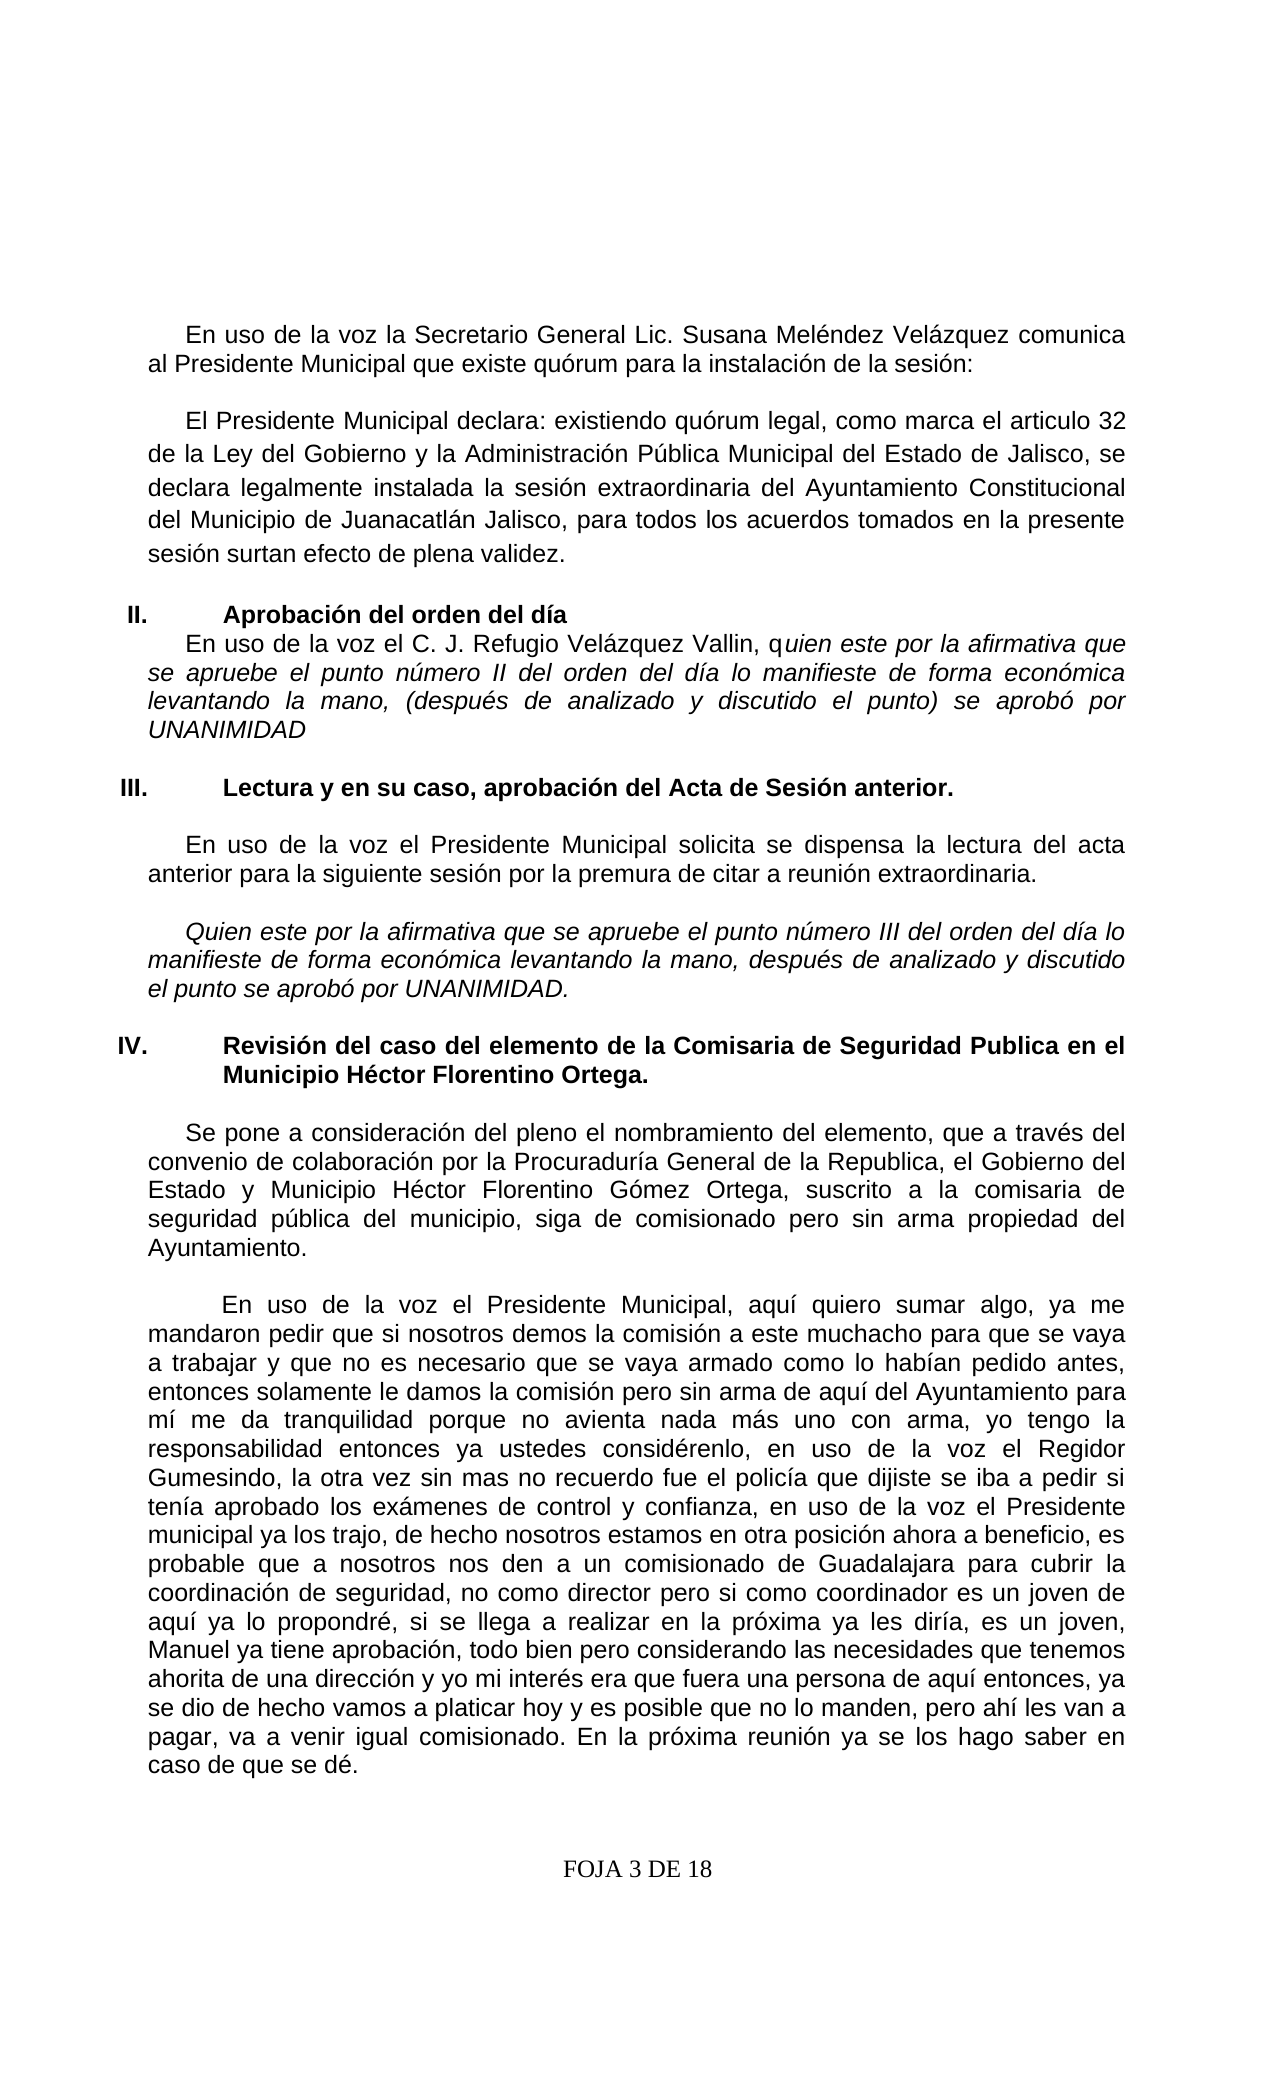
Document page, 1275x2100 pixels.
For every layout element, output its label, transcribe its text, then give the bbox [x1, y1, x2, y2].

text En uso de la voz el Presidente Municipal, aquí quiero sumar algo, ya me mandaron pedir que si nosotros demos la comisión a este muchacho para que se vaya a trabajar y que no es necesario que se vaya armado como lo habían pedido antes, entonces solamente le damos la comisión pero sin arma de aquí del Ayuntamiento para mí me da tranquilidad porque no avienta nada más uno con arma, yo tengo la responsabilidad entonces ya ustedes considérenlo, en uso de la voz el Regidor Gumesindo, la otra vez sin mas no recuerdo fue el policía que dijiste se iba a pedir si tenía aprobado los exámenes de control y confianza, en uso de la voz el Presidente municipal ya los trajo, de hecho nosotros estamos en otra posición ahora a beneficio, es probable que a nosotros nos den a un comisionado de Guadalajara para cubrir la coordinación de seguridad, no como director pero si como coordinador es un joven de aquí ya lo propondré, si se llega a realizar en la próxima ya les diría, es un joven, Manuel ya tiene aprobación, todo bien pero considerando las necesidades que tenemos ahorita de una dirección y yo mi interés era que fuera una persona de aquí entonces, ya se dio de hecho vamos a platicar hoy y es posible que no lo manden, pero ahí les van a pagar, va a venir igual comisionado. En la próxima reunión ya se los hago saber en caso de que se dé. [148, 1290, 1127, 1779]
text En uso de la voz el C. J. Refugio Velázquez Vallin, quien este por la afirmativa que se apruebe el punto número II del orden del día lo manifieste de forma económica levantando la mano, (después de analizado y discutido el punto) se aprobó por UNANIMIDAD [148, 629, 1127, 744]
list Revisión del caso del elemento de la Comisaria de Seguridad Publica en el Municipio Héctor Florentino Ortega. [148, 1032, 1127, 1089]
list Lectura y en su caso, aprobación del Acta de Sesión anterior. [148, 773, 1127, 802]
text Quien este por la afirmativa que se apruebe el punto número III del orden del día lo manifieste de forma económica levantando la mano, después de analizado y discutido el punto se aprobó por UNANIMIDAD. [148, 917, 1127, 1003]
list Aprobación del orden del día [148, 600, 1127, 629]
text El Presidente Municipal declara: existiendo quórum legal, como marca el articulo 32 de la Ley del Gobierno y la Administración Pública Municipal del Estado de Jalisco, se declara legalmente instalada la sesión extraordinaria del Ayuntamiento Constitucional del Municipio de Juanacatlán Jalisco, para todos los acuerdos tomados en la presente sesión surtan efecto de plena validez. [148, 406, 1127, 567]
text Se pone a consideración del pleno el nombramiento del elemento, que a través del convenio de colaboración por la Procuraduría General de la Republica, el Gobierno del Estado y Municipio Héctor Florentino Gómez Ortega, suscrito a la comisaria de seguridad pública del municipio, siga de comisionado pero sin arma propiedad del Ayuntamiento. [148, 1118, 1127, 1262]
text En uso de la voz la Secretario General Lic. Susana Meléndez Velázquez comunica al Presidente Municipal que existe quórum para la instalación de la sesión: [148, 320, 1127, 378]
text En uso de la voz el Presidente Municipal solicita se dispensa la lectura del acta anterior para la siguiente sesión por la premura de citar a reunión extraordinaria. [148, 830, 1127, 888]
